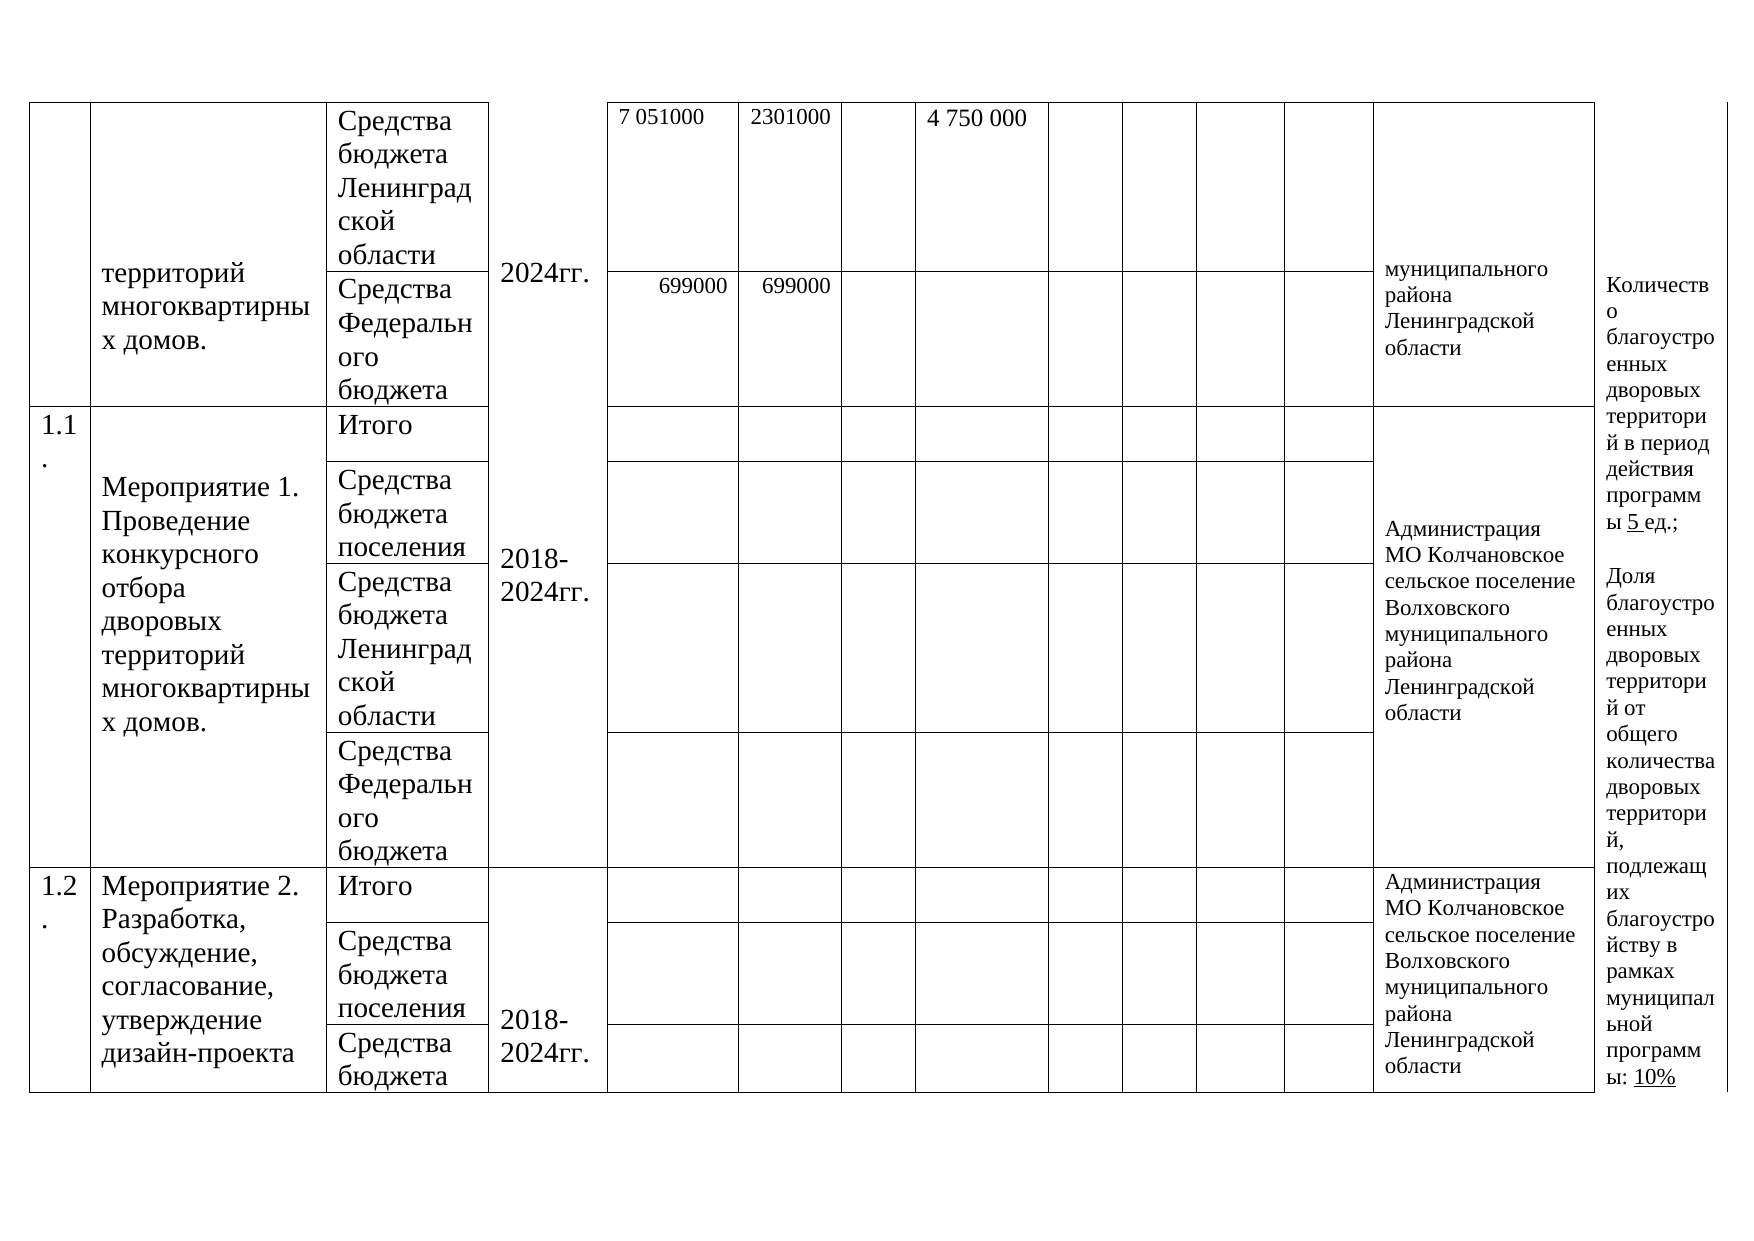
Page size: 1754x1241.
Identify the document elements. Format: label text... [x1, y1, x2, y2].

table_cell Мероприятие 1. Проведение конкурсного отбора дворовых территорий многоквартирных домов. [91, 407, 326, 867]
table_cell [1123, 407, 1196, 461]
table_cell Мероприятие 2. Разработка, обсуждение, согласование, утверждение дизайн-проекта благоустройства дворовой территории. [91, 868, 326, 1092]
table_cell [1374, 868, 1594, 1092]
table_cell [842, 103, 915, 271]
table_cell [1049, 407, 1122, 461]
table_cell [1197, 564, 1284, 732]
table_cell [1285, 462, 1373, 563]
table_cell [1049, 272, 1122, 406]
table_cell 2018-2024гг. [489, 868, 607, 1092]
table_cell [327, 1025, 488, 1092]
table_cell [608, 407, 738, 461]
table_cell [1123, 462, 1196, 563]
table_cell [739, 564, 841, 732]
table_cell [739, 1025, 841, 1092]
table_cell [608, 923, 738, 1024]
table_cell [608, 868, 738, 922]
table_cell [1197, 103, 1284, 271]
table_cell 699000 [608, 272, 738, 406]
table_cell [842, 272, 915, 406]
table_cell [1123, 272, 1196, 406]
table_cell Администрация МО Колчановское сельское поселение Волховского муниципального района Ленинградской области [1374, 407, 1594, 867]
table_cell [608, 462, 738, 563]
table_cell [1197, 733, 1284, 867]
table_cell [1197, 923, 1284, 1024]
table_cell Средства бюджета Ленинградской области [327, 564, 488, 732]
table_cell [1285, 733, 1373, 867]
table_cell [608, 564, 738, 732]
table_cell [739, 462, 841, 563]
table_cell [1197, 272, 1284, 406]
table_cell [916, 868, 1048, 922]
table_cell [1197, 407, 1284, 461]
table_cell [608, 733, 738, 867]
table_cell [1197, 1025, 1284, 1092]
table_cell [916, 733, 1048, 867]
table_cell [1049, 1025, 1122, 1092]
table_cell [1285, 103, 1373, 271]
table_cell [1123, 733, 1196, 867]
table_cell Итого [327, 868, 488, 922]
table_cell [916, 407, 1048, 461]
table_cell Средства Федерального бюджета [327, 733, 488, 867]
table_cell [739, 733, 841, 867]
table_cell [842, 868, 915, 922]
table_cell [1123, 103, 1196, 271]
table_cell [916, 462, 1048, 563]
table_cell [1285, 923, 1373, 1024]
table_cell [739, 868, 841, 922]
table_cell [916, 923, 1048, 1024]
table_cell Средства бюджета Ленинградской области [327, 103, 488, 271]
table_cell [1285, 407, 1373, 461]
table_cell [842, 407, 915, 461]
table_cell 1.1. [30, 407, 90, 867]
table_cell [842, 462, 915, 563]
table_cell [842, 1025, 915, 1092]
table_cell [1049, 462, 1122, 563]
table_cell 2018-2024гг. [489, 406, 607, 867]
table_cell Итого [327, 407, 488, 461]
table_cell [1285, 1025, 1373, 1092]
table_cell [1049, 923, 1122, 1024]
table_cell [842, 733, 915, 867]
table_cell [739, 407, 841, 461]
table_cell [1197, 868, 1284, 922]
table_cell Средства бюджета поселения [327, 462, 488, 563]
table_cell 699000 [739, 272, 841, 406]
table_cell [1049, 564, 1122, 732]
table_cell [1285, 564, 1373, 732]
table_cell [916, 564, 1048, 732]
table_cell [608, 1025, 738, 1092]
table_cell [842, 564, 915, 732]
table_cell [739, 923, 841, 1024]
table_cell [1123, 923, 1196, 1024]
table_cell [1123, 564, 1196, 732]
table_cell 2301000 [739, 103, 841, 271]
table_cell 7 051000 [608, 103, 738, 271]
table_cell Средства Федерального бюджета [327, 272, 488, 406]
table_cell [1285, 868, 1373, 922]
table_cell [1197, 462, 1284, 563]
table_cell [842, 923, 915, 1024]
table_cell [1123, 1025, 1196, 1092]
table_cell [1049, 103, 1122, 271]
table_cell 1.2. [30, 868, 90, 1092]
table_cell [916, 272, 1048, 406]
table_cell [1285, 272, 1373, 406]
table_cell [916, 1025, 1048, 1092]
table_cell [1049, 733, 1122, 867]
table_cell [1123, 868, 1196, 922]
table_cell [1049, 868, 1122, 922]
table_cell Средства бюджета поселения [327, 923, 488, 1024]
table_cell 4 750 000 [916, 103, 1048, 271]
